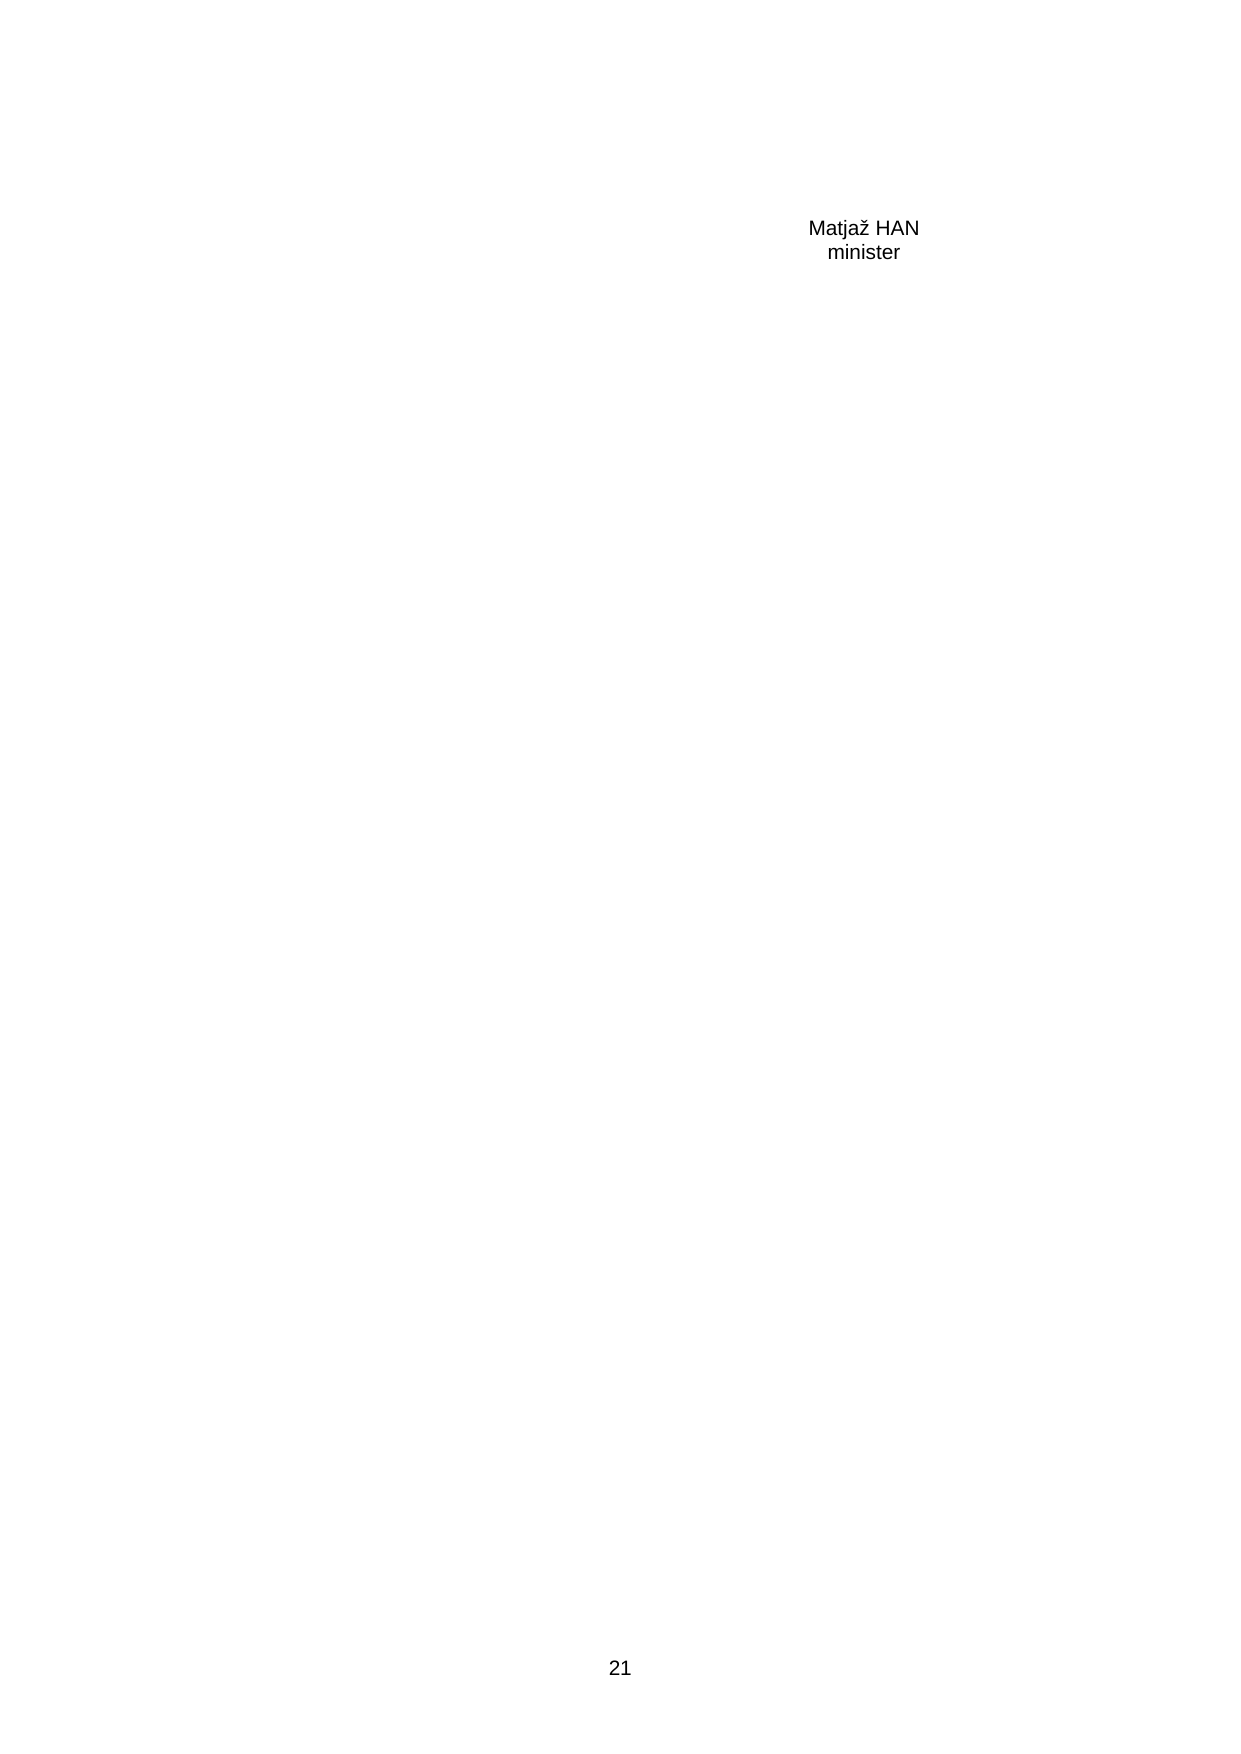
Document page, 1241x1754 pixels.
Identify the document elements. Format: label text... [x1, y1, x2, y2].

text Matjaž HAN [635, 216, 1093, 240]
text minister [635, 240, 1093, 264]
